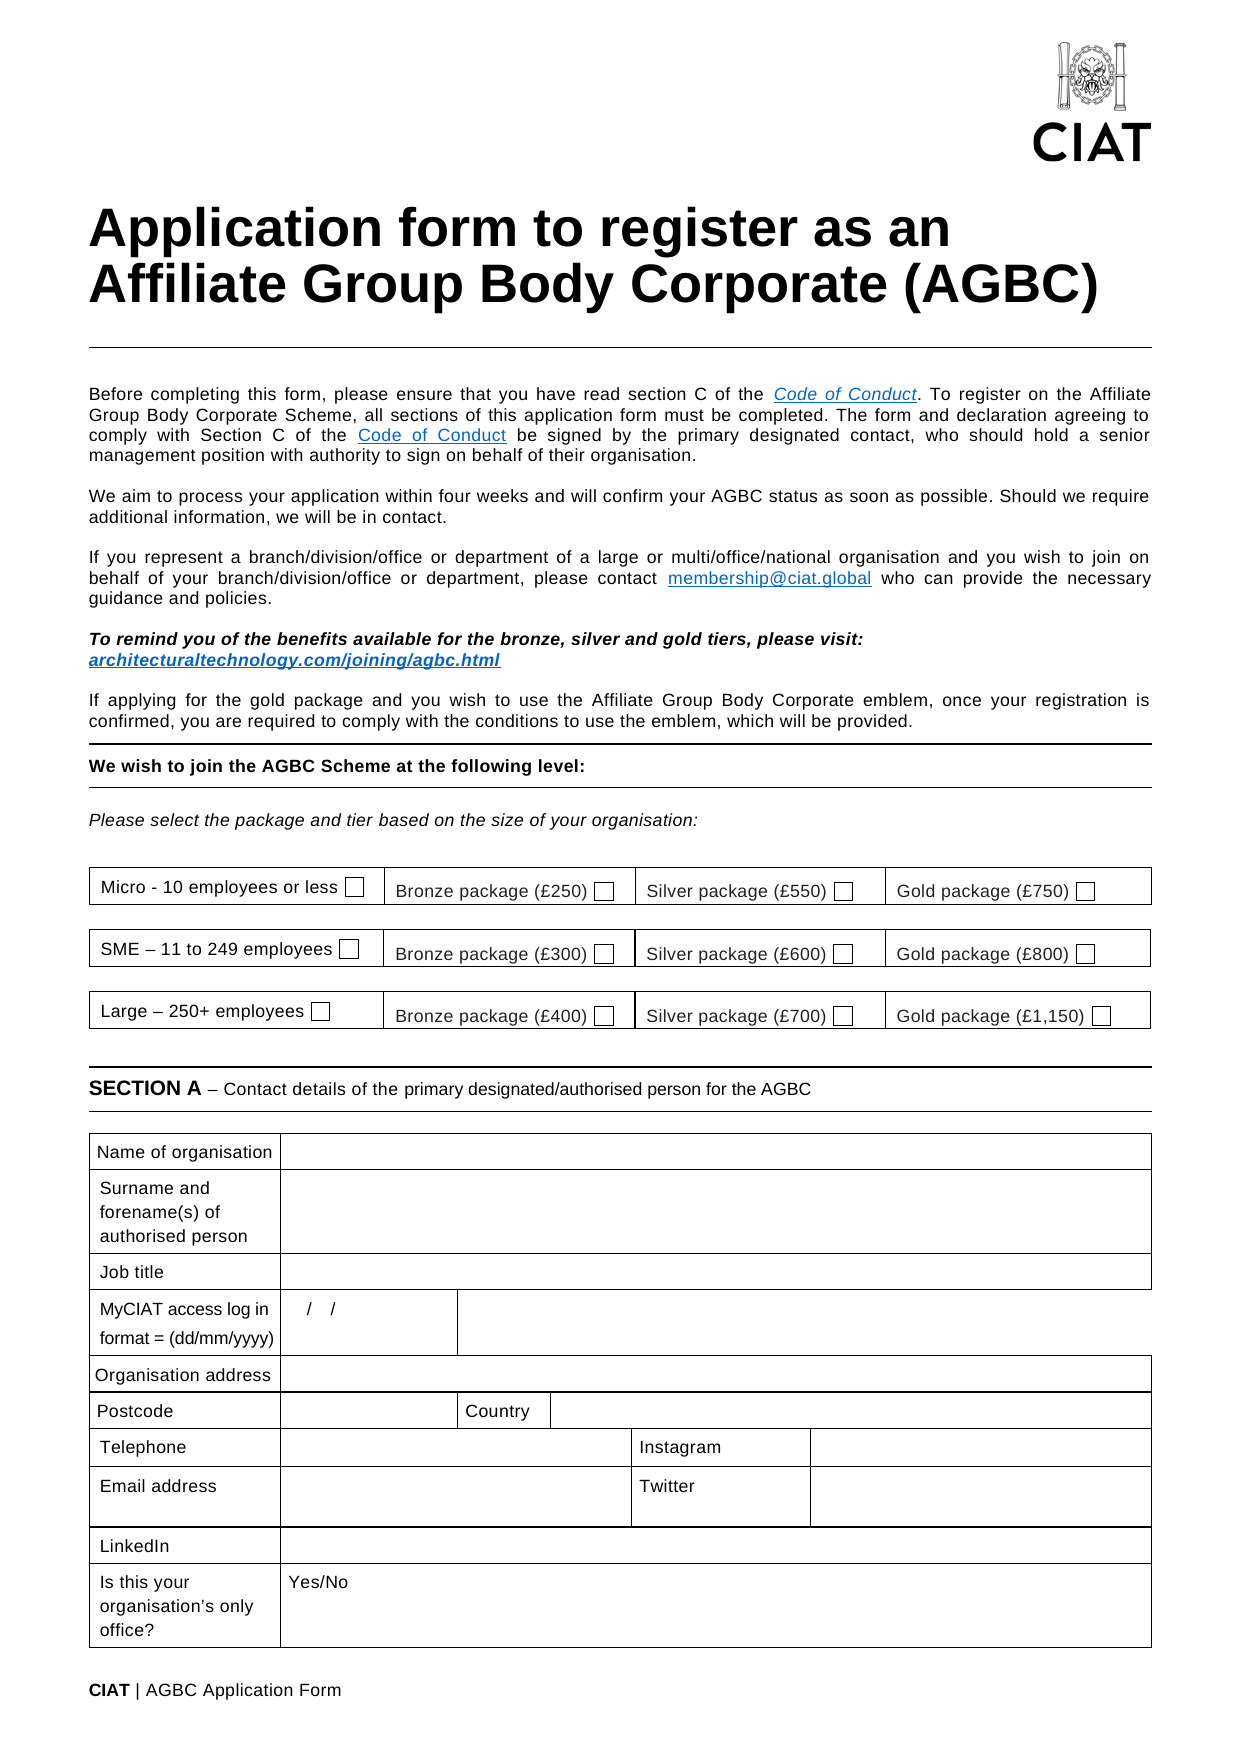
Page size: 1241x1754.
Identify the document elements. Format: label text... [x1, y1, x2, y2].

table_cell / / [281, 1290, 457, 1355]
table_header [281, 1134, 1151, 1169]
table_header Name of organisation [90, 1134, 280, 1169]
table_cell [281, 1170, 1151, 1253]
table_header Bronze package (£300) [384, 930, 634, 966]
table_cell [281, 1356, 1151, 1391]
table_cell Instagram [632, 1429, 810, 1466]
table_cell Organisation address [90, 1356, 280, 1391]
table_header Gold package (£1,150) [886, 992, 1150, 1028]
subtitle We wish to join the AGBC Scheme at the following level: [88, 744, 1152, 788]
table_header Silver package (£550) [636, 868, 885, 904]
table_header Large – 250+ employees [90, 992, 383, 1028]
table_cell [281, 1254, 1151, 1289]
table_cell Surname and forename(s) of authorised person [90, 1170, 280, 1253]
picture [1033, 42, 1152, 162]
text Before completing this form, please ensure that you have read section C of the Code of Conduct. To register on the Affiliate Group Body Corporate Scheme, all sections of this application form must be completed. The form and declaration agreeing to comply with Section C of the Code of Conduct be signed by the primary designated contact, who should hold a senior management position with authority to sign on behalf of their organisation. [88, 384, 1152, 466]
table_header Bronze package (£400) [384, 992, 634, 1028]
text Please select the package and tier based on the size of your organisation: [88, 807, 1152, 831]
table_header SME – 11 to 249 employees [90, 930, 383, 966]
table_header Gold package (£750) [886, 868, 1151, 904]
text If applying for the gold package and you wish to use the Affiliate Group Body Corporate emblem, once your registration is confirmed, you are required to comply with the conditions to use the emblem, which will be provided. [88, 690, 1152, 731]
table_cell Email address [90, 1467, 280, 1526]
text If you represent a branch/division/office or department of a large or multi/office/national organisation and you wish to join on behalf of your branch/division/office or department, please contact membership@ciat.global who can provide the necessary guidance and policies. [88, 547, 1152, 608]
table_cell Postcode [90, 1393, 280, 1428]
table_cell Twitter [632, 1467, 810, 1526]
table_header Silver package (£700) [636, 992, 885, 1028]
table_cell [281, 1393, 457, 1428]
table_cell MyCIAT access log in format = (dd/mm/yyyy) [90, 1290, 280, 1355]
table_cell Job title [90, 1254, 280, 1289]
subtitle Application form to register as an Affiliate Group Body Corporate (AGBC) [88, 202, 1152, 348]
table_cell LinkedIn [90, 1528, 280, 1563]
subtitle SECTION A – Contact details of the primary designated/authorised person for the AGBC [88, 1067, 1152, 1112]
table_header Micro - 10 employees or less [90, 868, 384, 904]
table_cell [811, 1467, 1151, 1526]
text We aim to process your application within four weeks and will confirm your AGBC status as soon as possible. Should we require additional information, we will be in contact. [88, 486, 1152, 527]
table_cell Yes/No [281, 1564, 1151, 1647]
table_cell Telephone [90, 1429, 280, 1466]
table_cell [281, 1429, 631, 1466]
table_cell [551, 1393, 1151, 1428]
table_header Gold package (£800) [886, 930, 1150, 966]
table_header Silver package (£600) [636, 930, 885, 966]
table_cell Country [458, 1393, 550, 1428]
table_cell [811, 1429, 1151, 1466]
table_header Bronze package (£250) [385, 868, 635, 904]
table_cell [281, 1528, 1151, 1563]
table_cell [281, 1467, 631, 1526]
table_cell Is this your organisation’s only office? [90, 1564, 280, 1647]
text To remind you of the benefits available for the bronze, silver and gold tiers, please visit: architecturaltechnology.com/joining/agbc.html [88, 629, 1152, 670]
